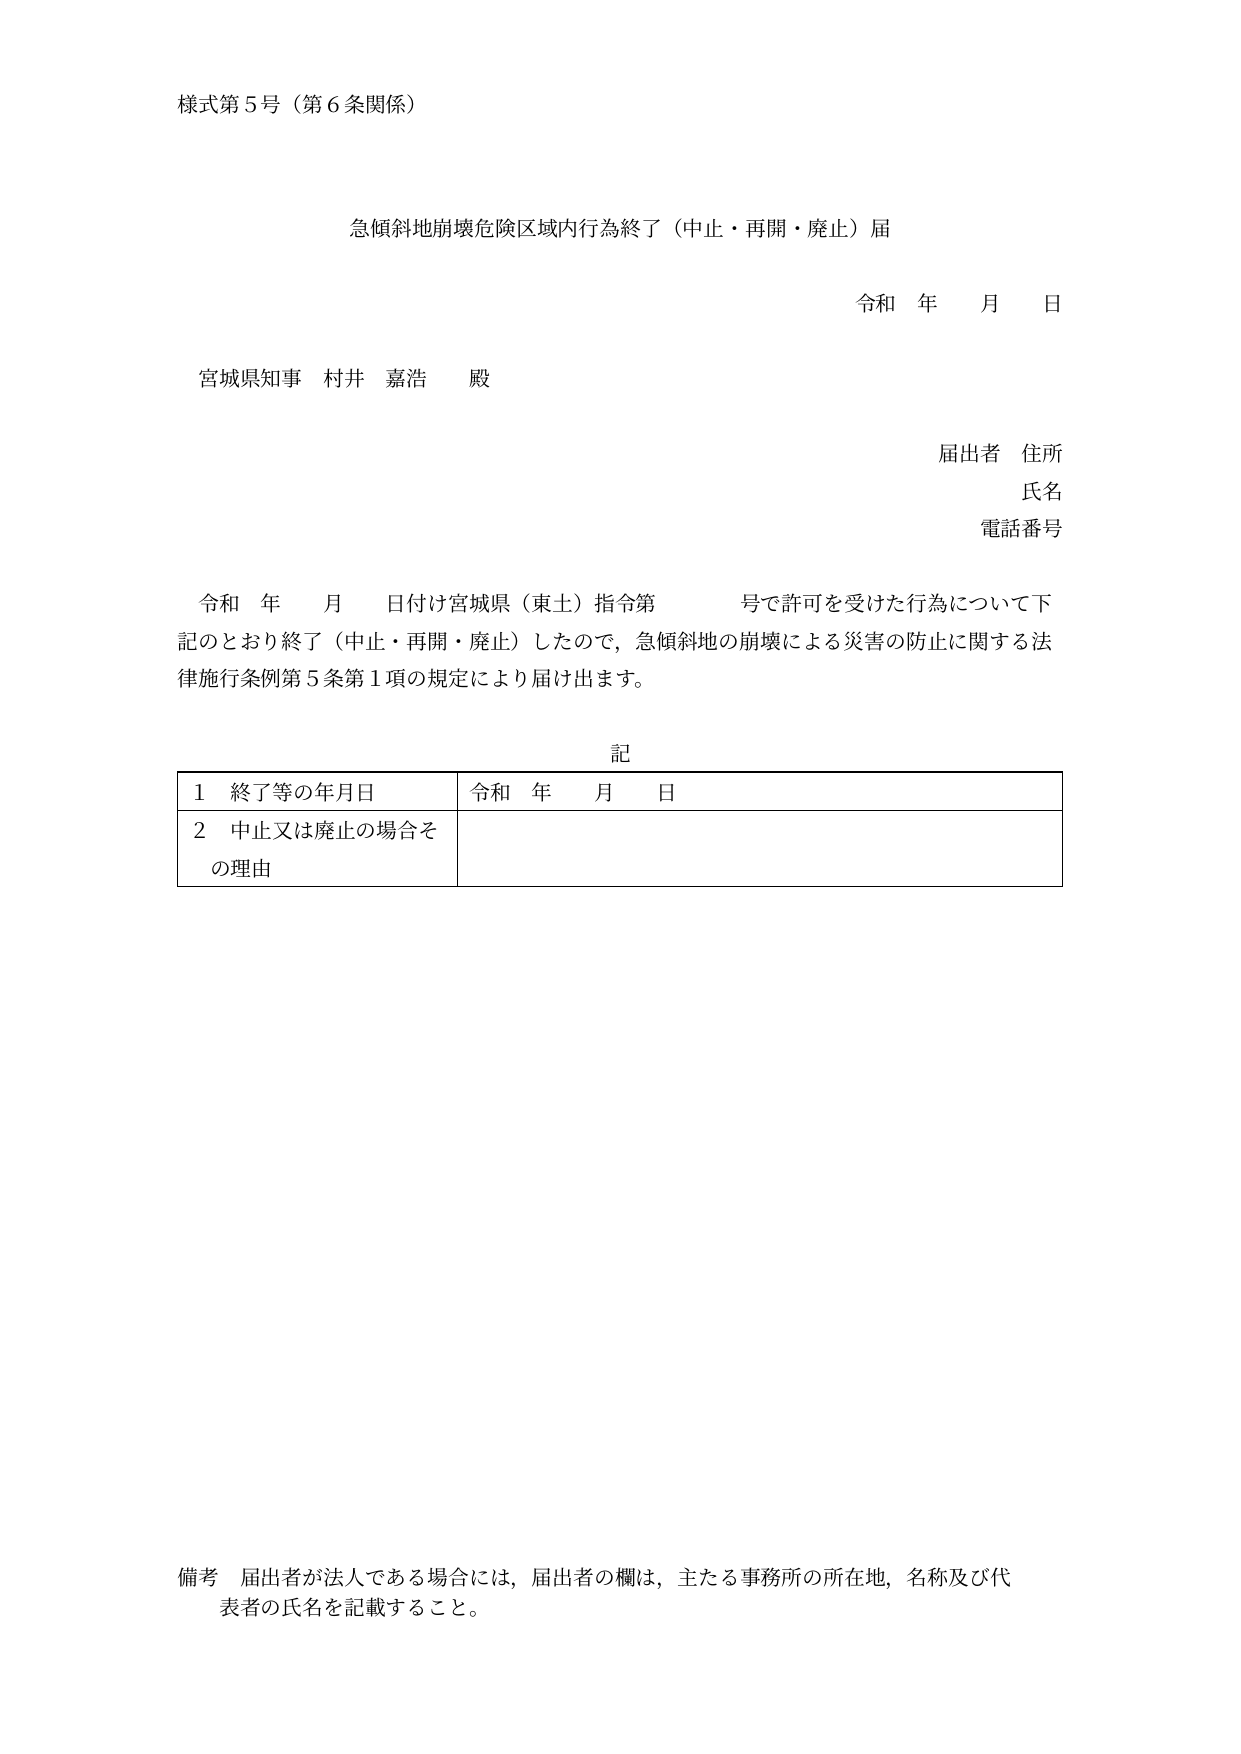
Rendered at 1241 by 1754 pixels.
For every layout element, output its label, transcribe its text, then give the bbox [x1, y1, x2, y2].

subtitle 記 [177, 734, 1063, 771]
text 急傾斜地崩壊危険区域内行為終了（中止・再開・廃止）届 [177, 209, 1063, 246]
table_cell ２ 中止又は廃止の場合そ の理由 [178, 811, 457, 886]
table_cell [458, 811, 1062, 886]
text 氏名 [177, 471, 1063, 509]
text 届出者 住所 [177, 434, 1063, 471]
table_header １ 終了等の年月日 [178, 773, 457, 810]
table_header 令和 年 月 日 [458, 773, 1062, 810]
text 令和 年 月 日 [177, 284, 1063, 321]
text 宮城県知事 村井 嘉浩 殿 [177, 359, 1063, 396]
text 令和 年 月 日付け宮城県（東土）指令第 号で許可を受けた行為について下記のとおり終了（中止・再開・廃止）したので，急傾斜地の崩壊による災害の防止に関する法律施行条例第５条第１項の規定により届け出ます。 [177, 584, 1063, 696]
text 電話番号 [177, 509, 1063, 546]
